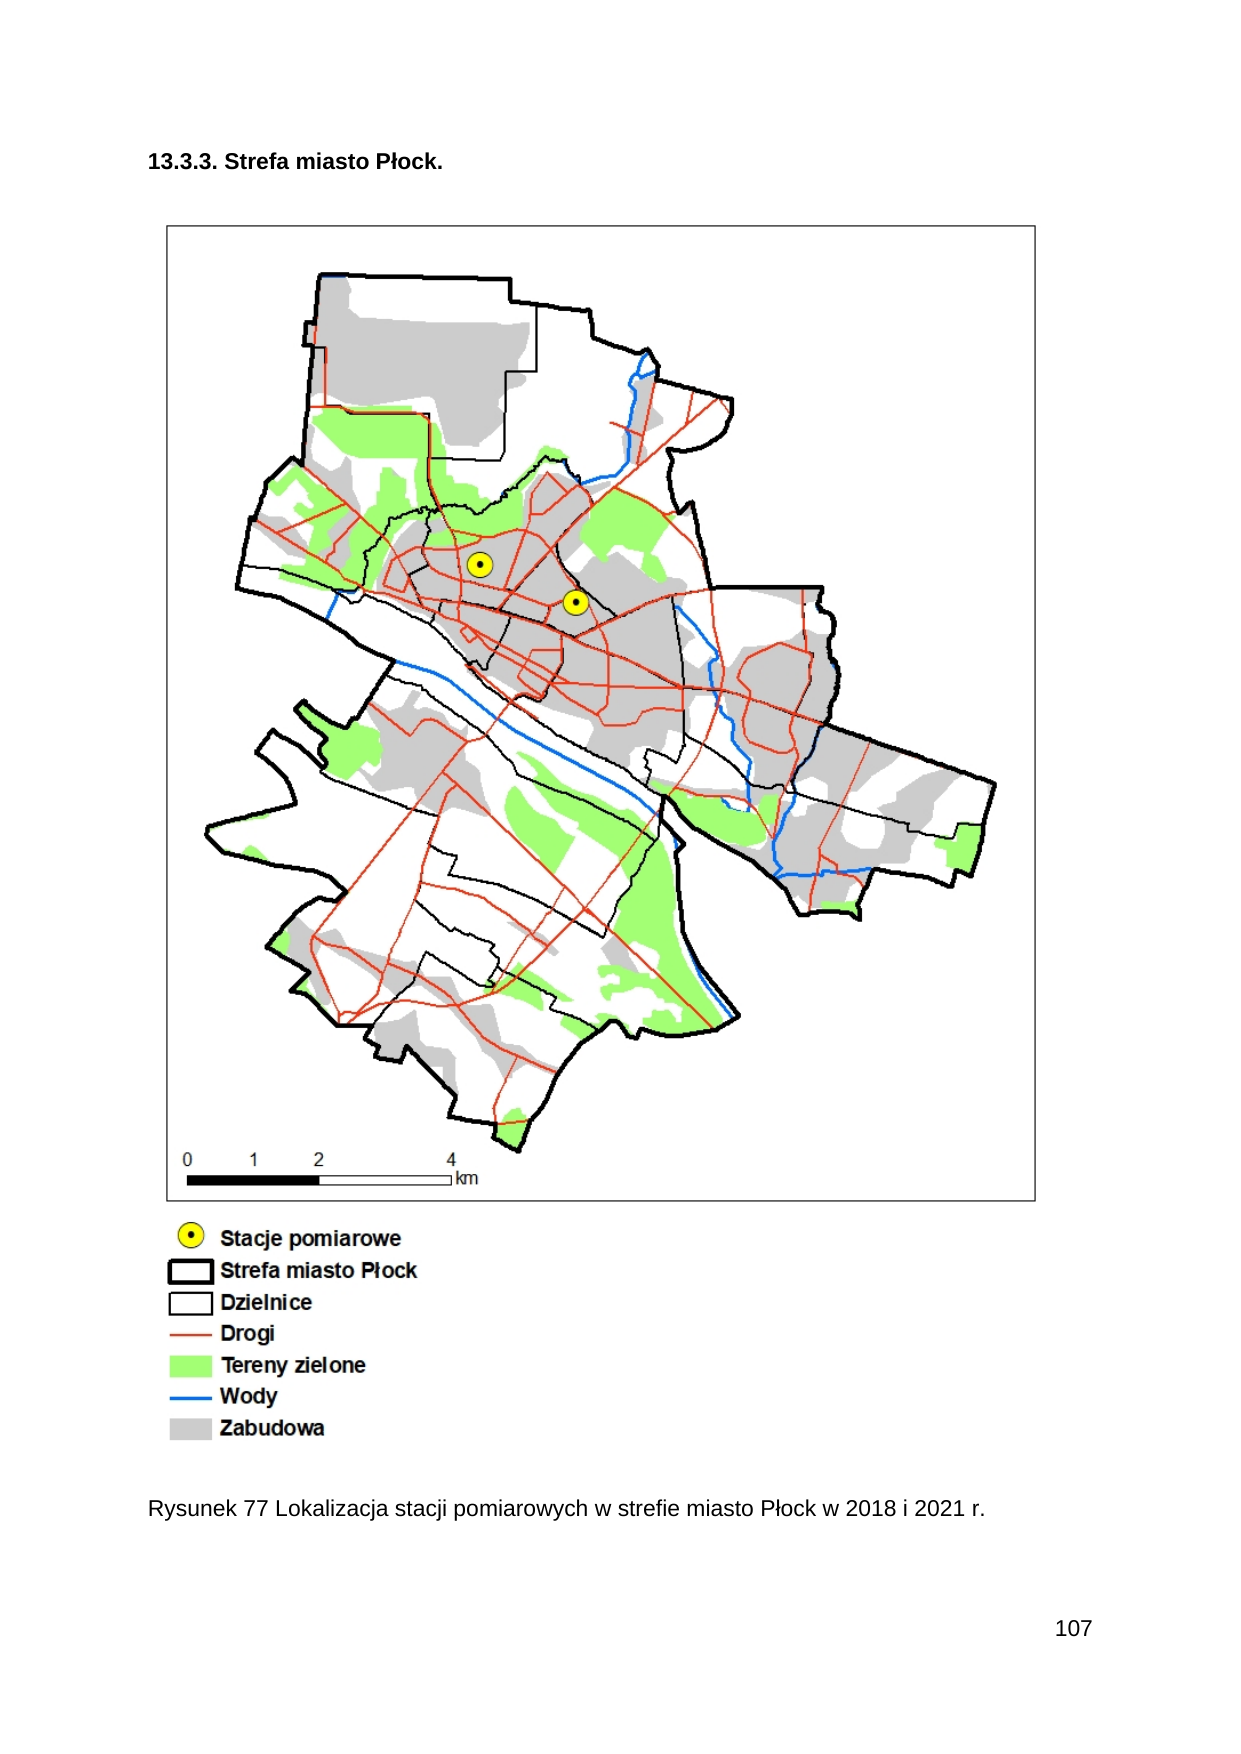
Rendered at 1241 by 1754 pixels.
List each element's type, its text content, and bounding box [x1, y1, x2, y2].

picture [147, 198, 1054, 1479]
subtitle 13.3.3. Strefa miasto Płock. [148, 148, 1093, 174]
text Rysunek 77 Lokalizacja stacji pomiarowych w strefie miasto Płock w 2018 i 2021 r. [148, 1495, 1093, 1522]
